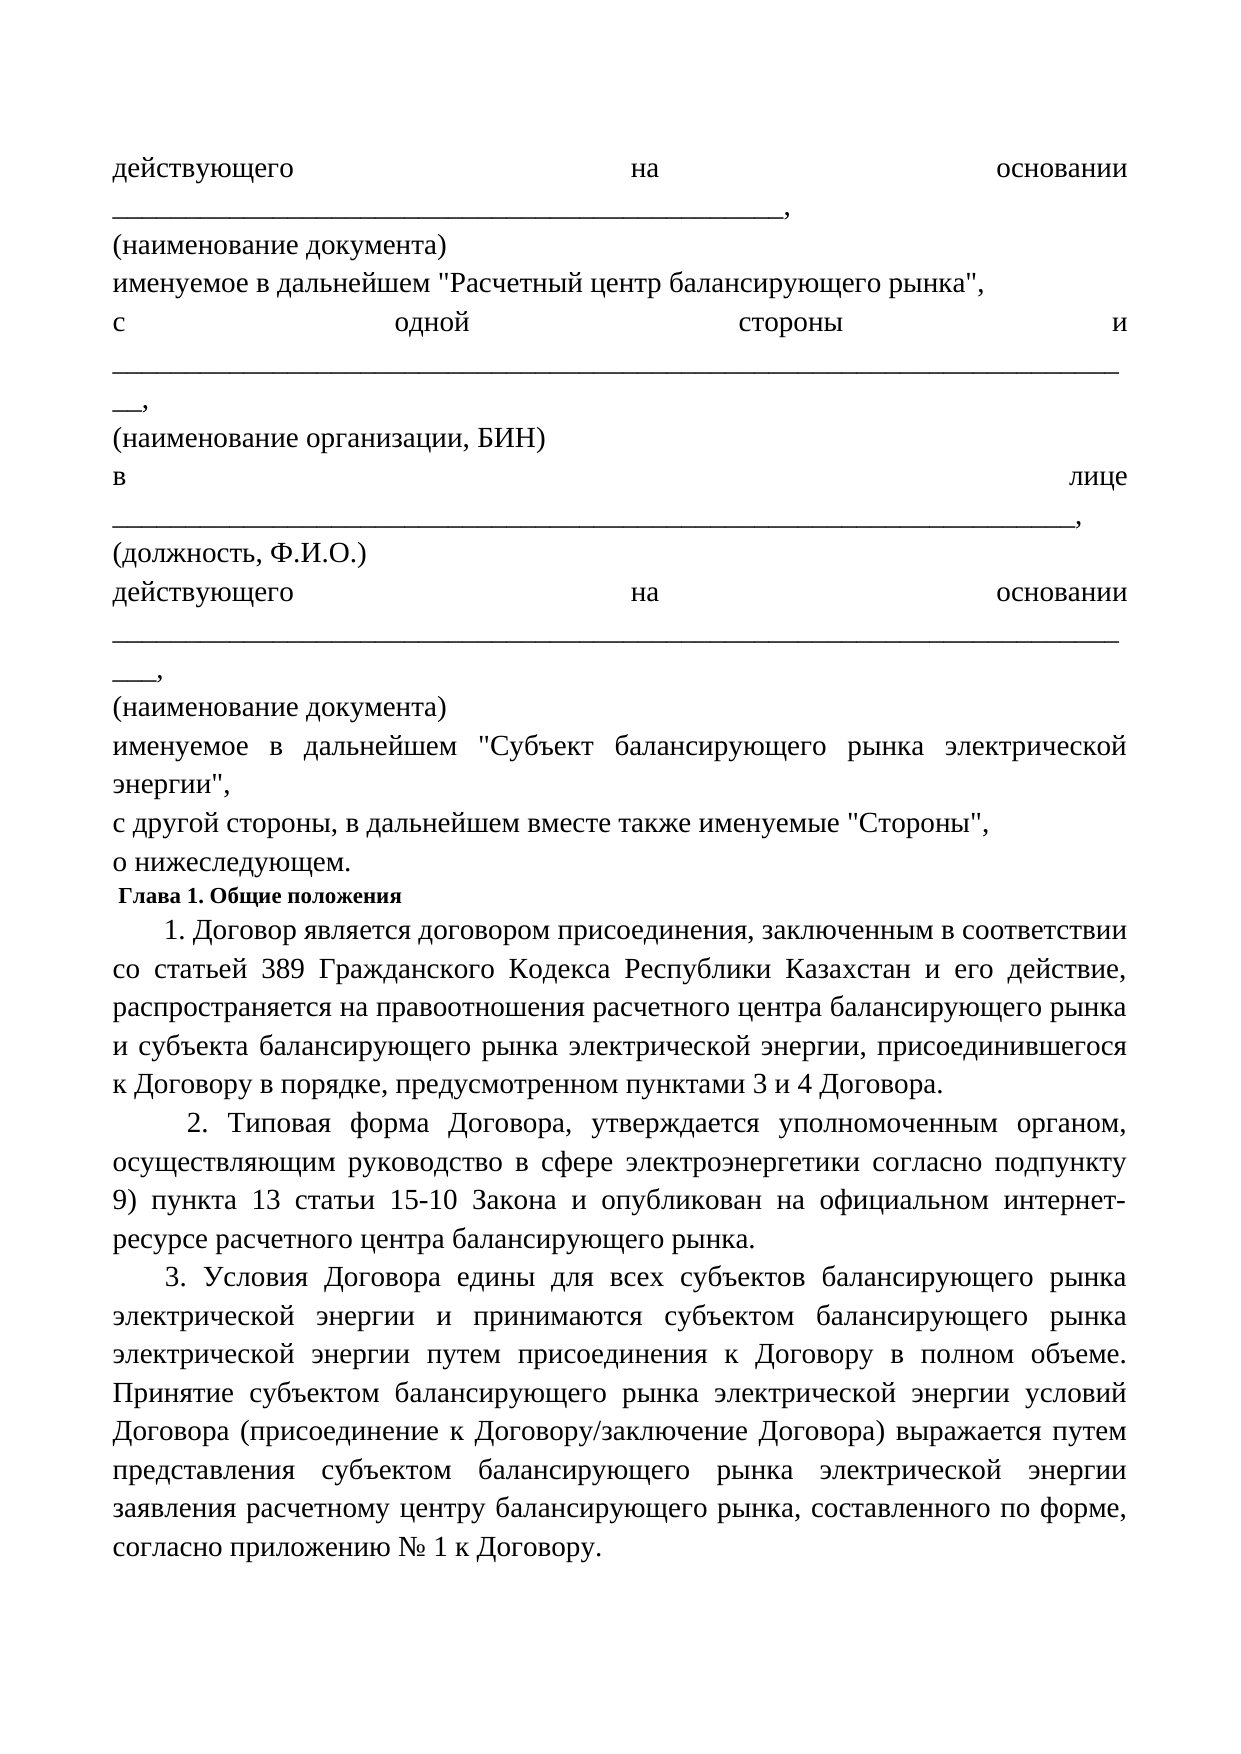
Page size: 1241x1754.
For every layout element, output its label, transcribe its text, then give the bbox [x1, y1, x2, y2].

text 2. Типовая форма Договора, утверждается уполномоченным органом, осуществляющим руководство в сфере электроэнергетики согласно подпункту 9) пункта 13 статьи 15-10 Закона и опубликован на официальном интернет-ресурсе расчетного центра балансирующего рынка. [112, 1105, 1128, 1254]
text 1. Договор является договором присоединения, заключенным в соответствии со статьей 389 Гражданского Кодекса Республики Казахстан и его действие, распространяется на правоотношения расчетного центра балансирующего рынка и субъекта балансирующего рынка электрической энергии, присоединившегося к Договору в порядке, предусмотренном пунктами 3 и 4 Договора. [112, 912, 1128, 1100]
text именуемое в дальнейшем "Субъект балансирующего рынка электрической энергии", [112, 728, 1128, 800]
text (наименование документа) [112, 227, 1128, 261]
text действующего на основании ________________________________________________________________________, [112, 574, 1128, 684]
text с одной стороны и _______________________________________________________________________, [112, 304, 1128, 415]
text именуемое в дальнейшем "Расчетный центр балансирующего рынка", [112, 266, 1128, 299]
text 3. Условия Договора едины для всех субъектов балансирующего рынка электрической энергии и принимаются субъектом балансирующего рынка электрической энергии путем присоединения к Договору в полном объеме. Принятие субъектом балансирующего рынка электрической энергии условий Договора (присоединение к Договору/заключение Договора) выражается путем представления субъектом балансирующего рынка электрической энергии заявления расчетному центру балансирующего рынка, составленного по форме, согласно приложению № 1 к Договору. [112, 1259, 1128, 1563]
text (наименование документа) [112, 689, 1128, 723]
text о нижеследующем. [112, 844, 1128, 877]
text (наименование организации, БИН) [112, 420, 1128, 453]
text в лице __________________________________________________________________, [112, 458, 1128, 530]
text действующего на основании ______________________________________________, [112, 150, 1128, 222]
text Глава 1. Общие положения [112, 882, 1128, 909]
text с другой стороны, в дальнейшем вместе также именуемые "Стороны", [112, 805, 1128, 839]
text (должность, Ф.И.О.) [112, 535, 1128, 569]
